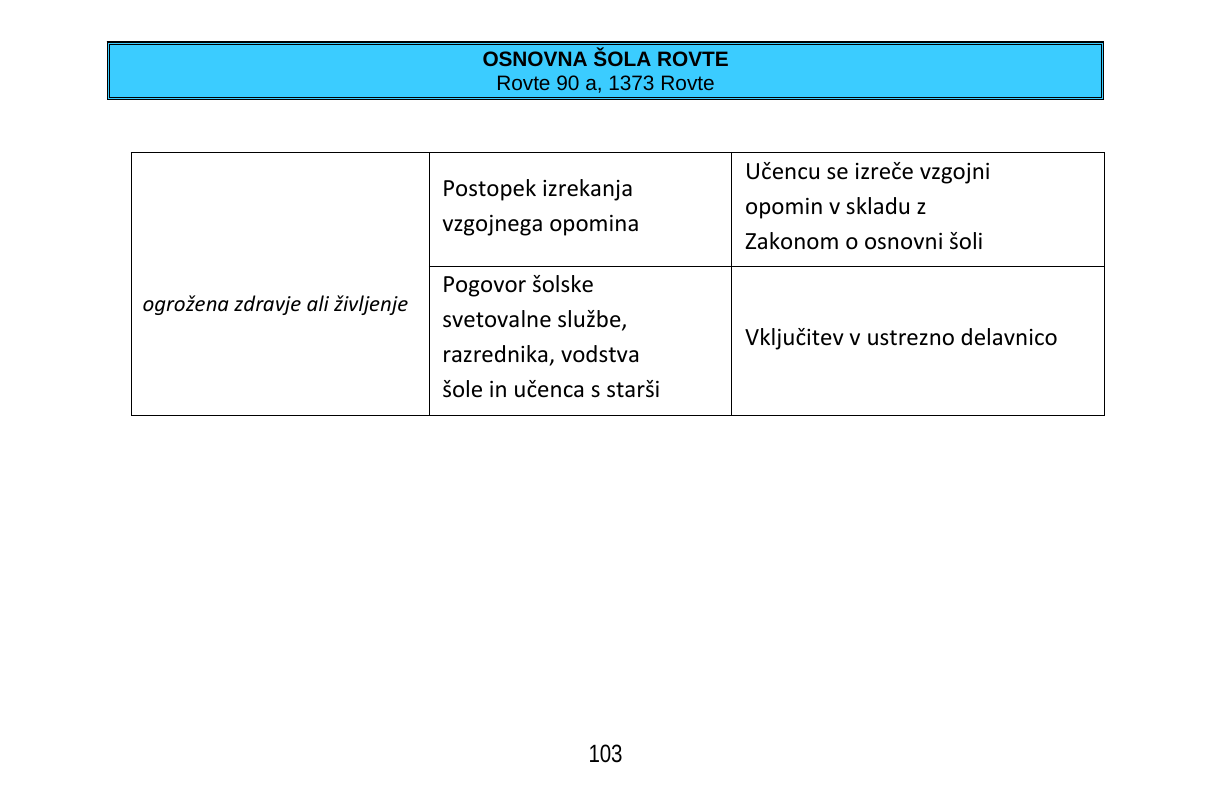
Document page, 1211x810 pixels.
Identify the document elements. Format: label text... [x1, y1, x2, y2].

table_cell Vključitev v ustrezno delavnico [732, 267, 1104, 414]
table_cell Pogovor šolske svetovalne službe, razrednika, vodstva šole in učenca s starši [430, 267, 731, 414]
table_cell Učencu se izreče vzgojni opomin v skladu z Zakonom o osnovni šoli [732, 153, 1104, 266]
table_cell Postopek izrekanja vzgojnega opomina [430, 153, 731, 266]
